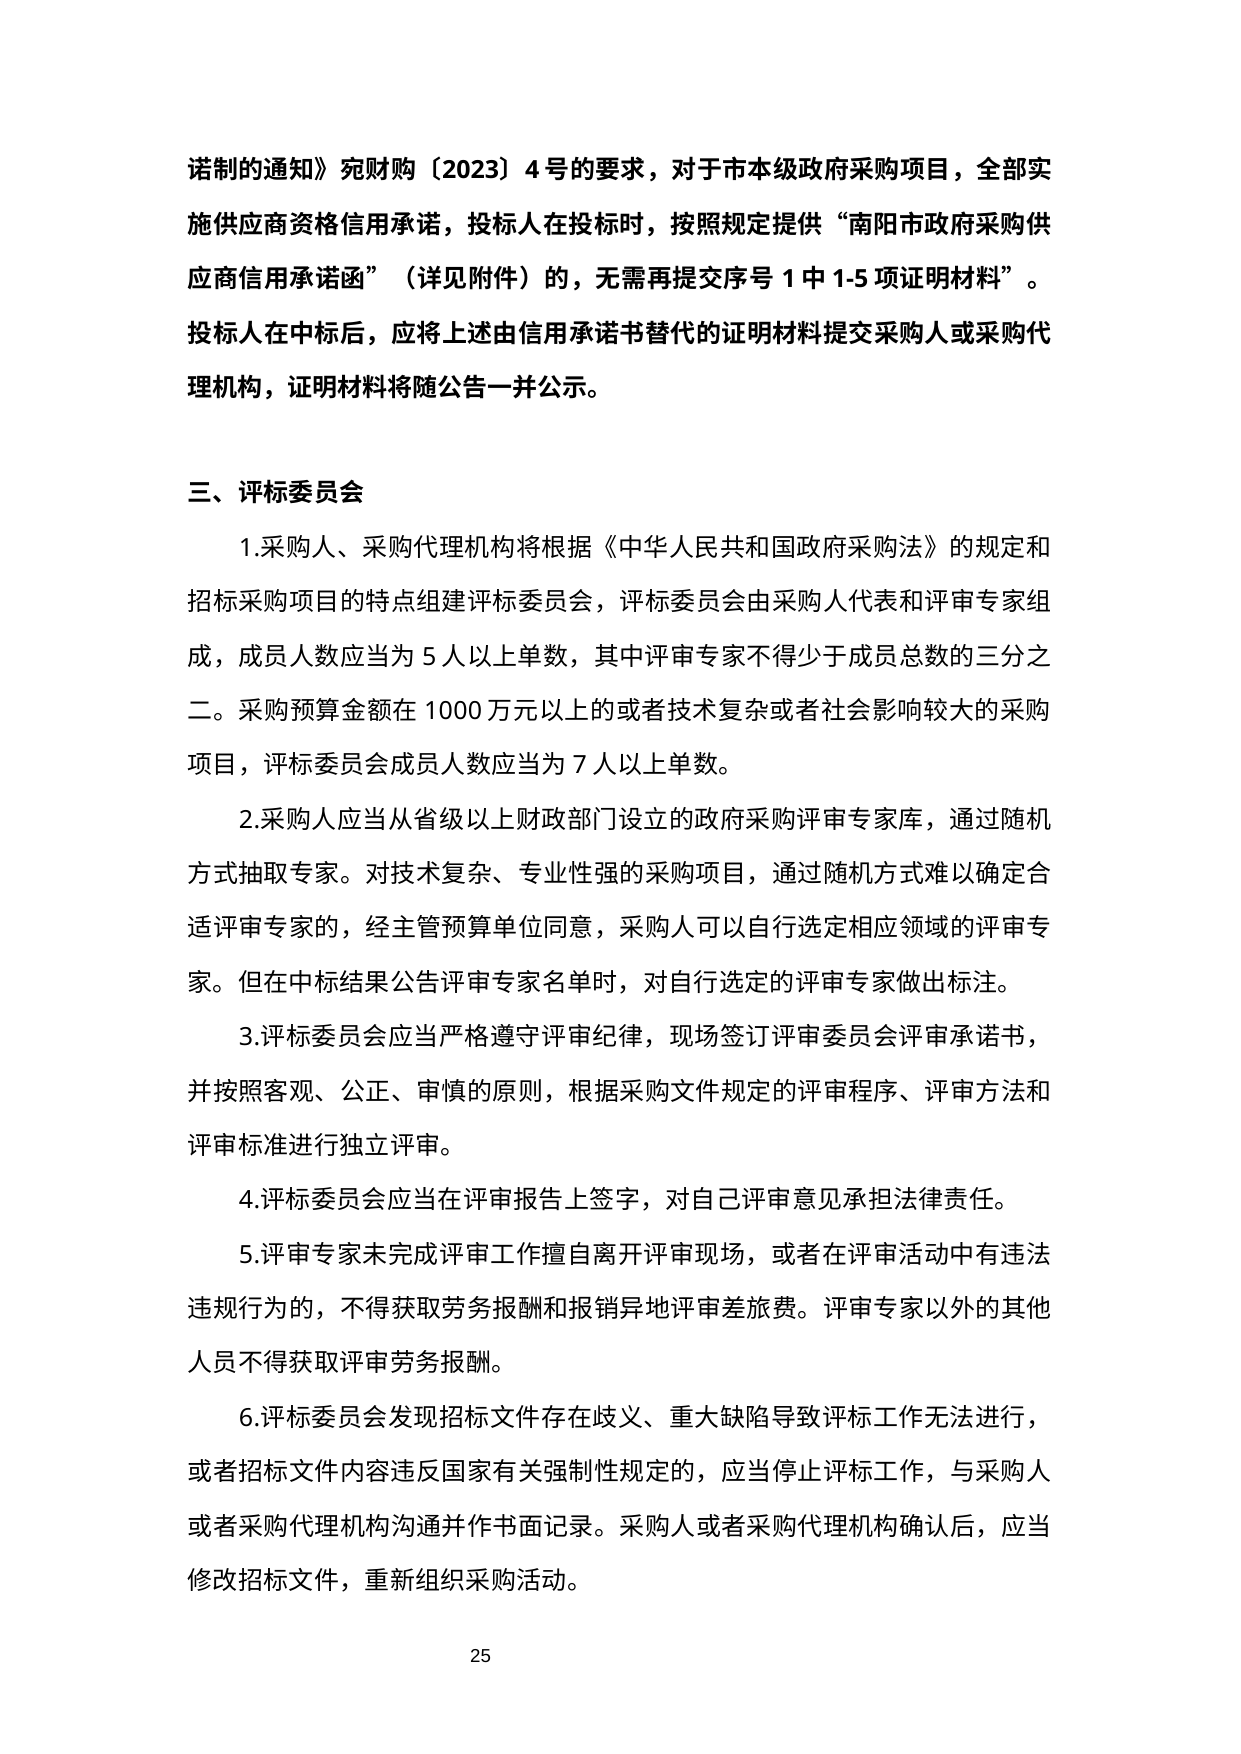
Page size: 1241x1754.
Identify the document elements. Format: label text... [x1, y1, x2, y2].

text 5.评审专家未完成评审工作擅自离开评审现场，或者在评审活动中有违法违规行为的，不得获取劳务报酬和报销异地评审差旅费。评审专家以外的其他人员不得获取评审劳务报酬。 [187, 1234, 1053, 1379]
text 1.采购人、采购代理机构将根据《中华人民共和国政府采购法》的规定和招标采购项目的特点组建评标委员会，评标委员会由采购人代表和评审专家组成，成员人数应当为5人以上单数，其中评审专家不得少于成员总数的三分之二。采购预算金额在1000万元以上的或者技术复杂或者社会影响较大的采购项目，评标委员会成员人数应当为7人以上单数。 [187, 527, 1053, 781]
text 2.采购人应当从省级以上财政部门设立的政府采购评审专家库，通过随机方式抽取专家。对技术复杂、专业性强的采购项目，通过随机方式难以确定合适评审专家的，经主管预算单位同意，采购人可以自行选定相应领域的评审专家。但在中标结果公告评审专家名单时，对自行选定的评审专家做出标注。 [187, 799, 1053, 998]
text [187, 150, 1053, 404]
text 三、评标委员会 [187, 473, 1053, 509]
text 6.评标委员会发现招标文件存在歧义、重大缺陷导致评标工作无法进行，或者招标文件内容违反国家有关强制性规定的，应当停止评标工作，与采购人或者采购代理机构沟通并作书面记录。采购人或者采购代理机构确认后，应当修改招标文件，重新组织采购活动。 [187, 1397, 1053, 1597]
text 3.评标委员会应当严格遵守评审纪律，现场签订评审委员会评审承诺书，并按照客观、公正、审慎的原则，根据采购文件规定的评审程序、评审方法和评审标准进行独立评审。 [187, 1017, 1053, 1162]
text 4.评标委员会应当在评审报告上签字，对自己评审意见承担法律责任。 [187, 1180, 1053, 1216]
